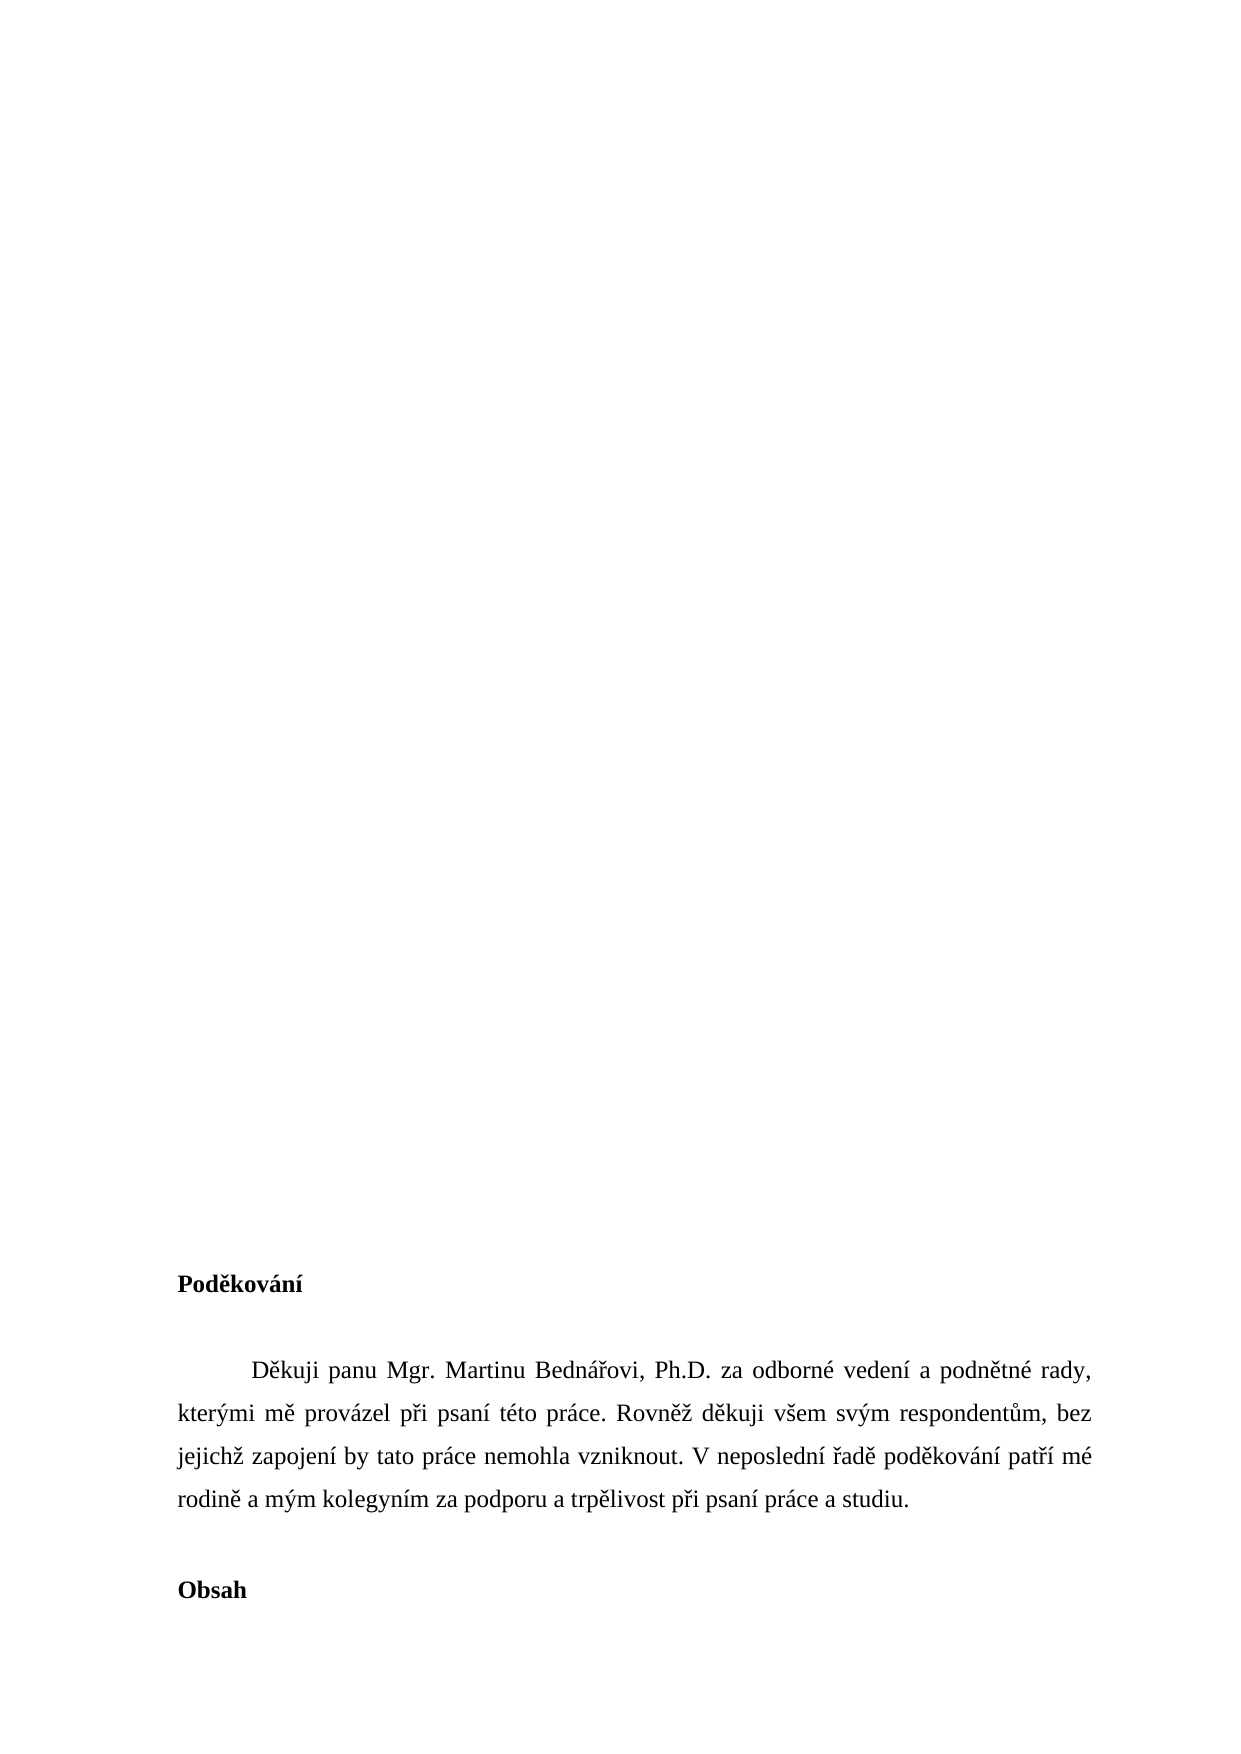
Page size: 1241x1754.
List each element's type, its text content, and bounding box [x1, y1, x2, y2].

text Poděkování [177, 1269, 1092, 1298]
text Děkuji panu Mgr. Martinu Bednářovi, Ph.D. za odborné vedení a podnětné rady, kterými mě provázel při psaní této práce. Rovněž děkuji všem svým respondentům, bez jejichž zapojení by tato práce nemohla vzniknout. V neposlední řadě poděkování patří mé rodině a mým kolegyním za podporu a trpělivost při psaní práce a studiu. [177, 1355, 1092, 1513]
